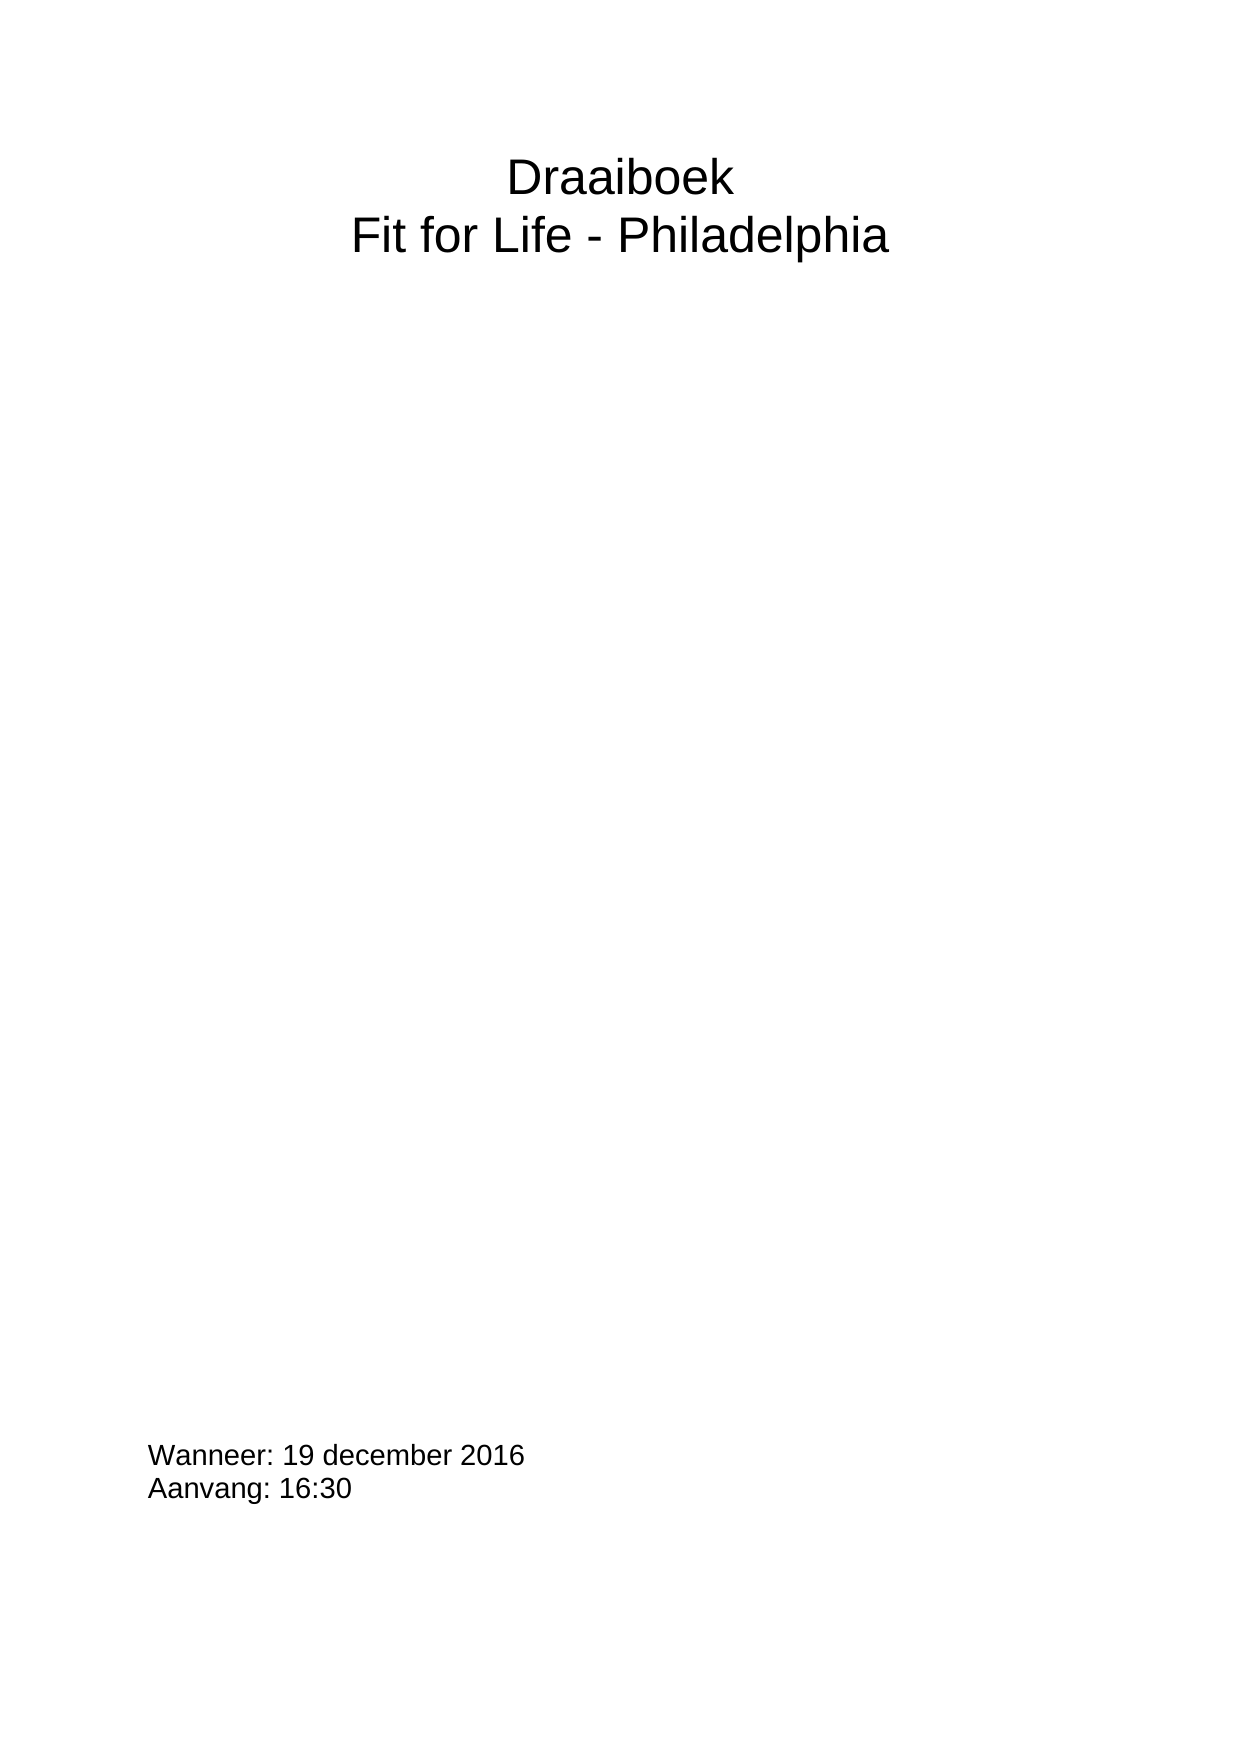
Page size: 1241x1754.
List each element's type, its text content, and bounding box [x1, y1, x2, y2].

text Aanvang: 16:30 [148, 1471, 1093, 1505]
text Wanneer: 19 december 2016 [148, 1438, 1093, 1471]
text Fit for Life - Philadelphia [148, 205, 1093, 263]
text Draaiboek [148, 148, 1093, 205]
